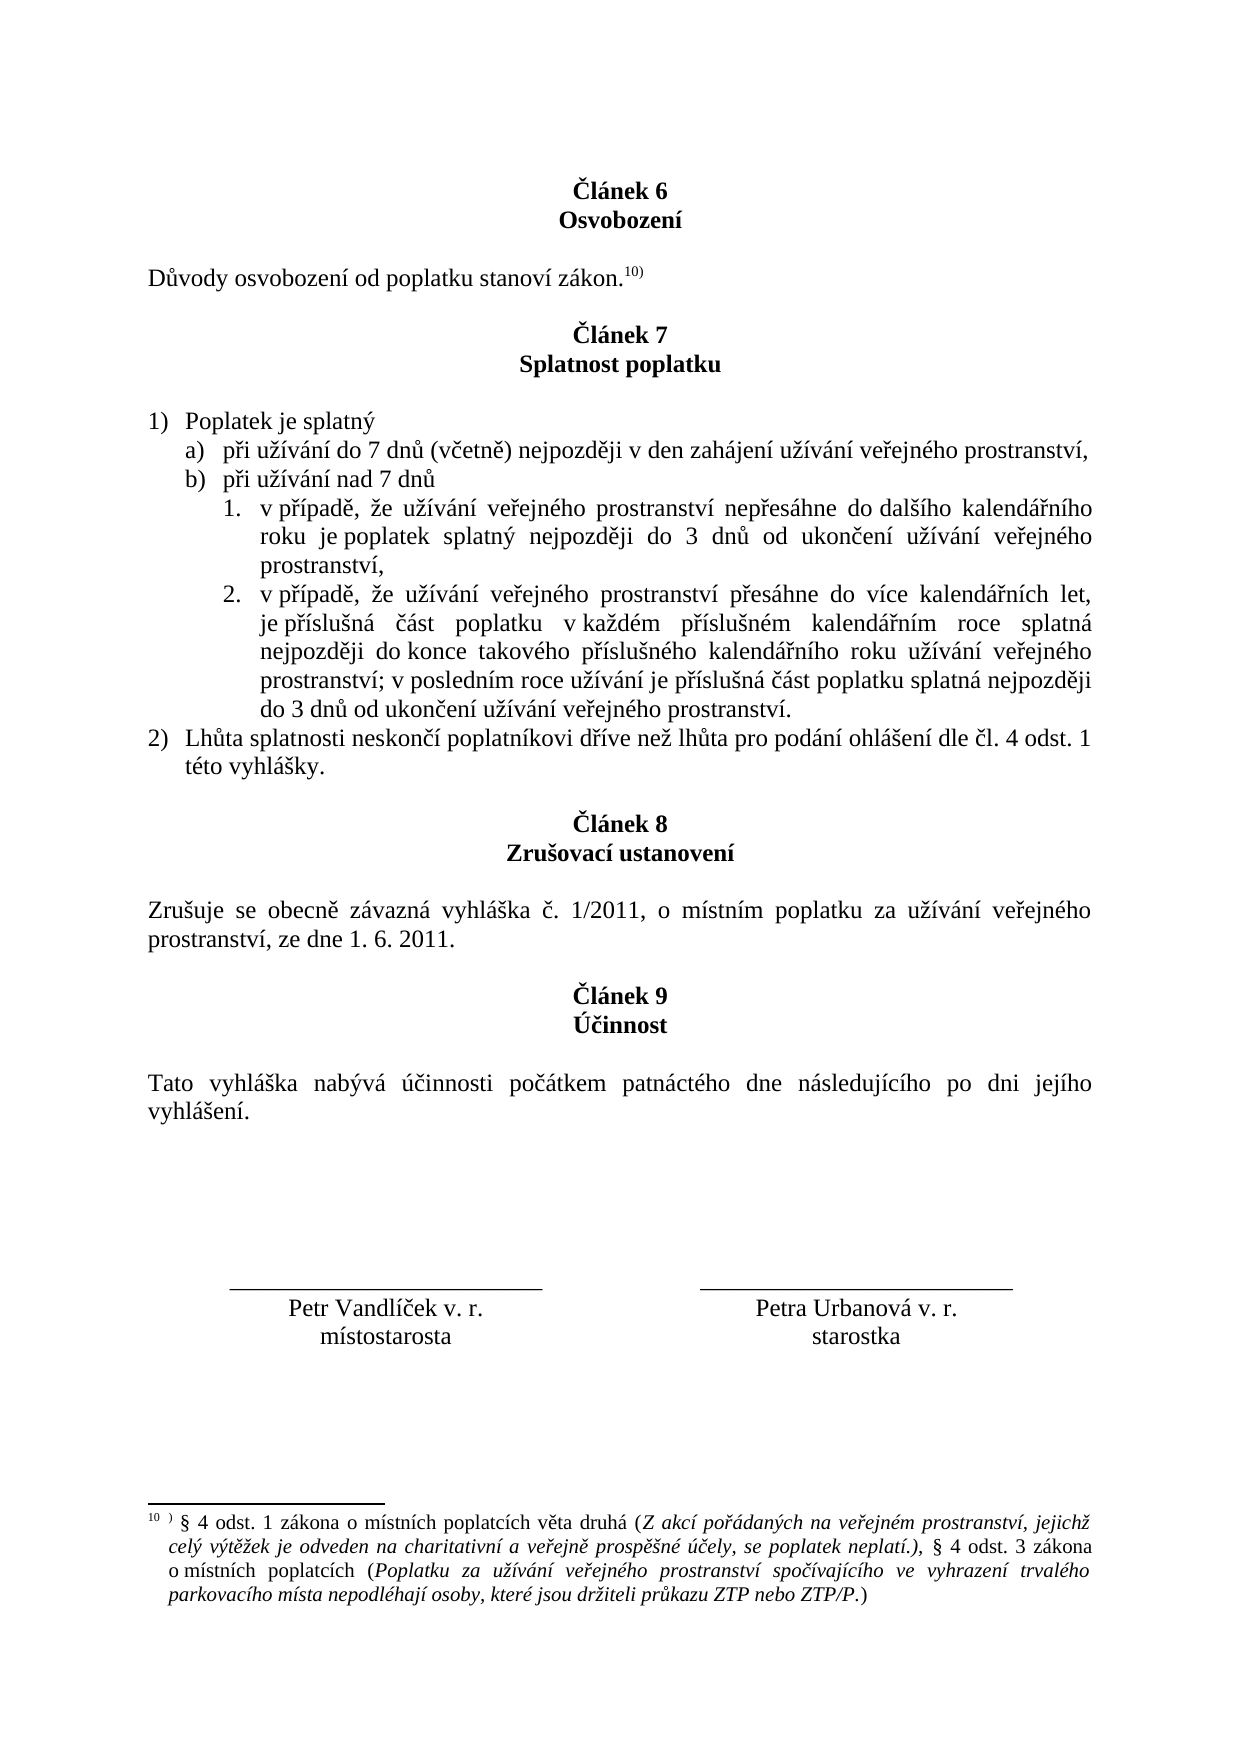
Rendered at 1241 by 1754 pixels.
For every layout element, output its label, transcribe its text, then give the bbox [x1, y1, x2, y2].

text Článek 7 [148, 320, 1092, 349]
list při užívání nad 7 dnů [185, 464, 1092, 493]
table_header _________________________ [622, 1264, 1091, 1293]
text Účinnost [148, 1010, 1092, 1039]
text Článek 8 [148, 809, 1092, 838]
list v případě, že užívání veřejného prostranství nepřesáhne do dalšího kalendářního roku je poplatek splatný nejpozději do 3 dnů od ukončení užívání veřejného prostranství, [223, 493, 1092, 579]
text Zrušuje se obecně závazná vyhláška č. 1/2011, o místním poplatku za užívání veřejného prostranství, ze dne 1. 6. 2011. [148, 895, 1092, 953]
list Poplatek je splatný [148, 406, 1092, 435]
text Článek 6 [148, 176, 1092, 205]
text Tato vyhláška nabývá účinnosti počátkem patnáctého dne následujícího po dni jejího vyhlášení. [148, 1068, 1092, 1149]
list při užívání do 7 dnů (včetně) nejpozději v den zahájení užívání veřejného prostranství, [185, 435, 1092, 464]
text Splatnost poplatku [148, 349, 1092, 378]
text Osvobození [148, 205, 1092, 234]
list v případě, že užívání veřejného prostranství přesáhne do více kalendářních let, je příslušná část poplatku v každém příslušném kalendářním roce splatná nejpozději do konce takového příslušného kalendářního roku užívání veřejného prostranství; v posledním roce užívání je příslušná část poplatku splatná nejpozději do 3 dnů od ukončení užívání veřejného prostranství. [223, 579, 1092, 723]
text Zrušovací ustanovení [148, 838, 1092, 866]
table_cell Petr Vandlíček v. r. místostarosta [150, 1293, 622, 1350]
list Lhůta splatnosti neskončí poplatníkovi dříve než lhůta pro podání ohlášení dle čl. 4 odst. 1 této vyhlášky. [148, 723, 1092, 780]
text Článek 9 [148, 981, 1092, 1010]
text Důvody osvobození od poplatku stanoví zákon.) [148, 263, 1092, 291]
table_cell Petra Urbanová v. r. starostka [622, 1293, 1091, 1350]
table_header _________________________ [150, 1264, 622, 1293]
